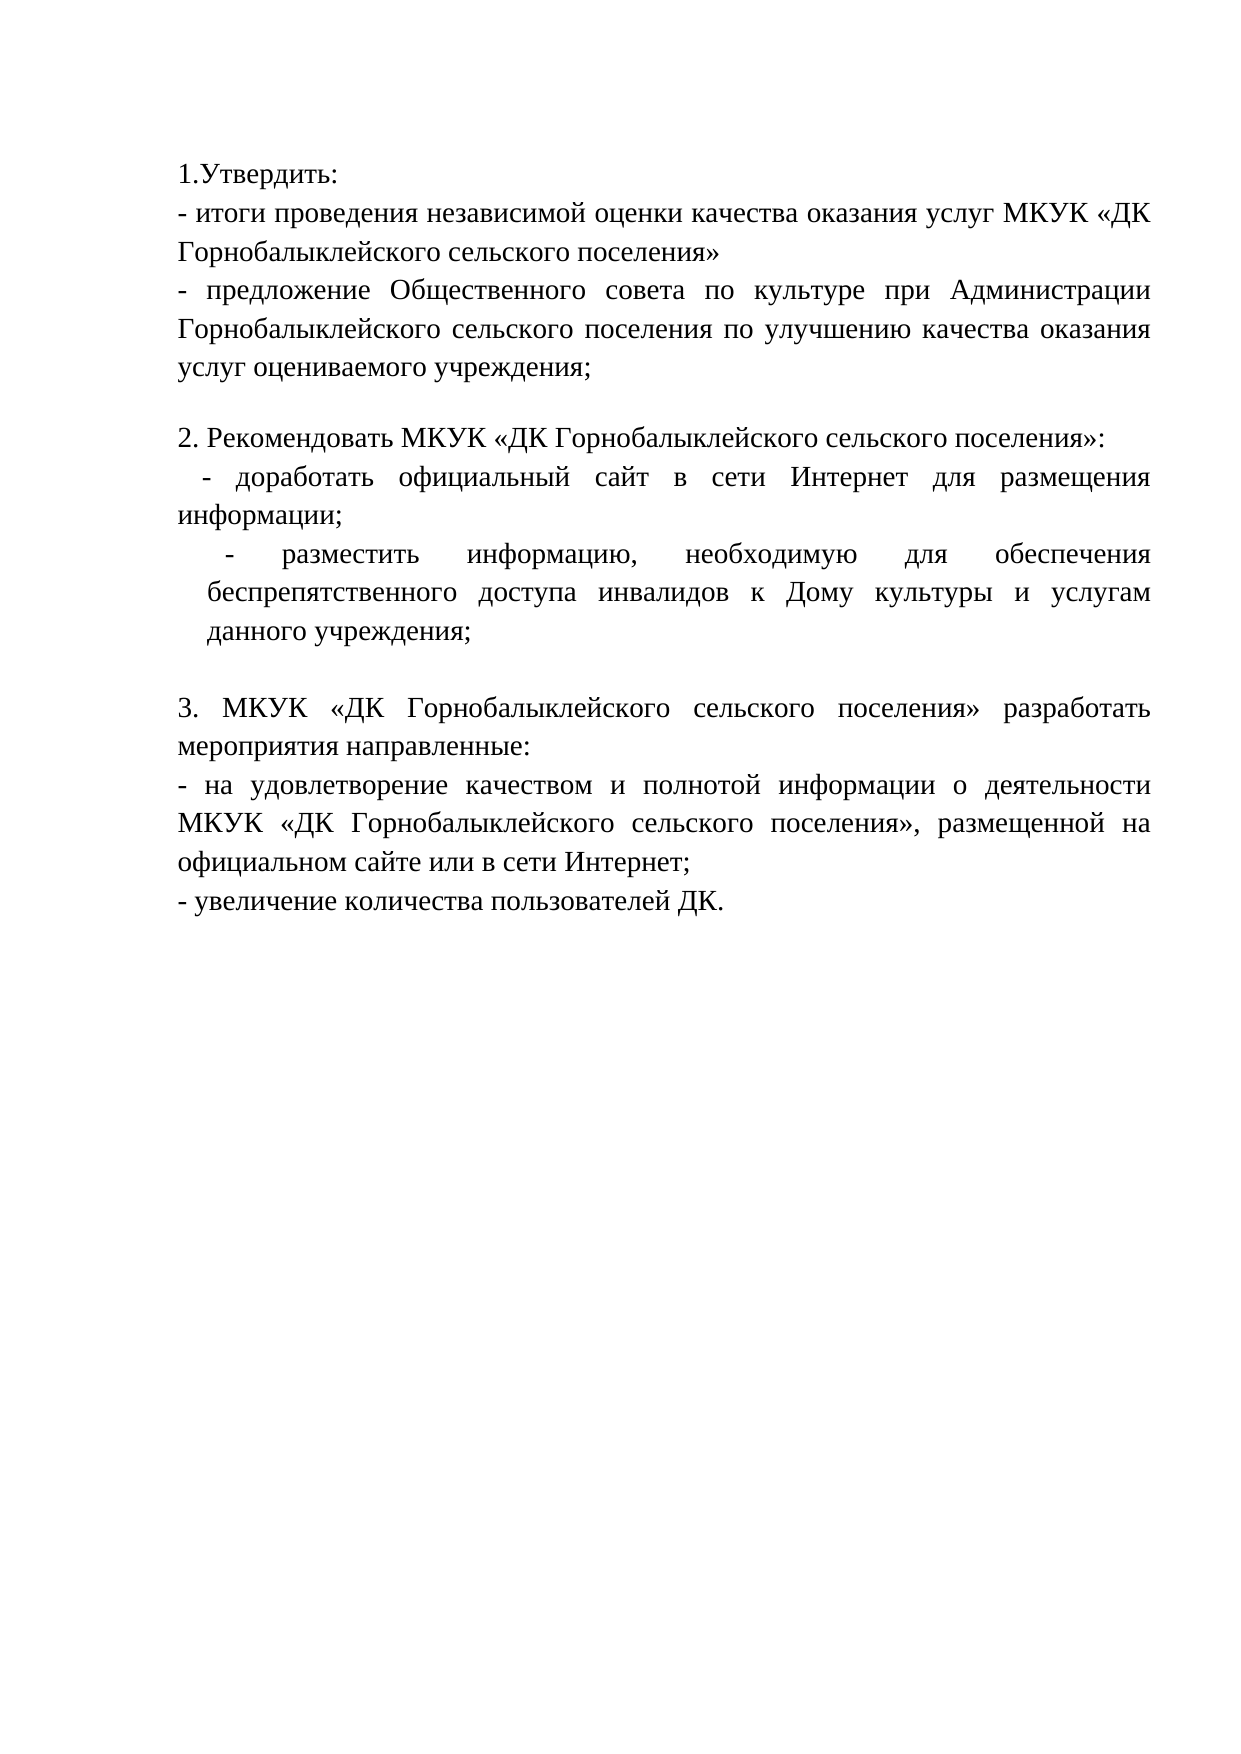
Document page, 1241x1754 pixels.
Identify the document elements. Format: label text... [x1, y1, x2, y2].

text - доработать официальный сайт в сети Интернет для размещения информации; [177, 459, 1152, 531]
text - на удовлетворение качеством и полнотой информации о деятельности МКУК «ДК Горнобалыклейского сельского поселения», размещенной на официальном сайте или в сети Интернет; [177, 767, 1152, 878]
text 1.Утвердить: [177, 157, 1152, 190]
text 2. Рекомендовать МКУК «ДК Горнобалыклейского сельского поселения»: [177, 420, 1152, 454]
text - разместить информацию, необходимую для обеспечения беспрепятственного доступа инвалидов к Дому культуры и услугам данного учреждения; [177, 536, 1152, 646]
text - увеличение количества пользователей ДК. [177, 883, 1152, 916]
text - предложение Общественного совета по культуре при Администрации Горнобалыклейского сельского поселения по улучшению качества оказания услуг оцениваемого учреждения; [177, 272, 1152, 383]
text 3. МКУК «ДК Горнобалыклейского сельского поселения» разработать мероприятия направленные: [177, 690, 1152, 762]
text - итоги проведения независимой оценки качества оказания услуг МКУК «ДК Горнобалыклейского сельского поселения» [177, 195, 1152, 267]
